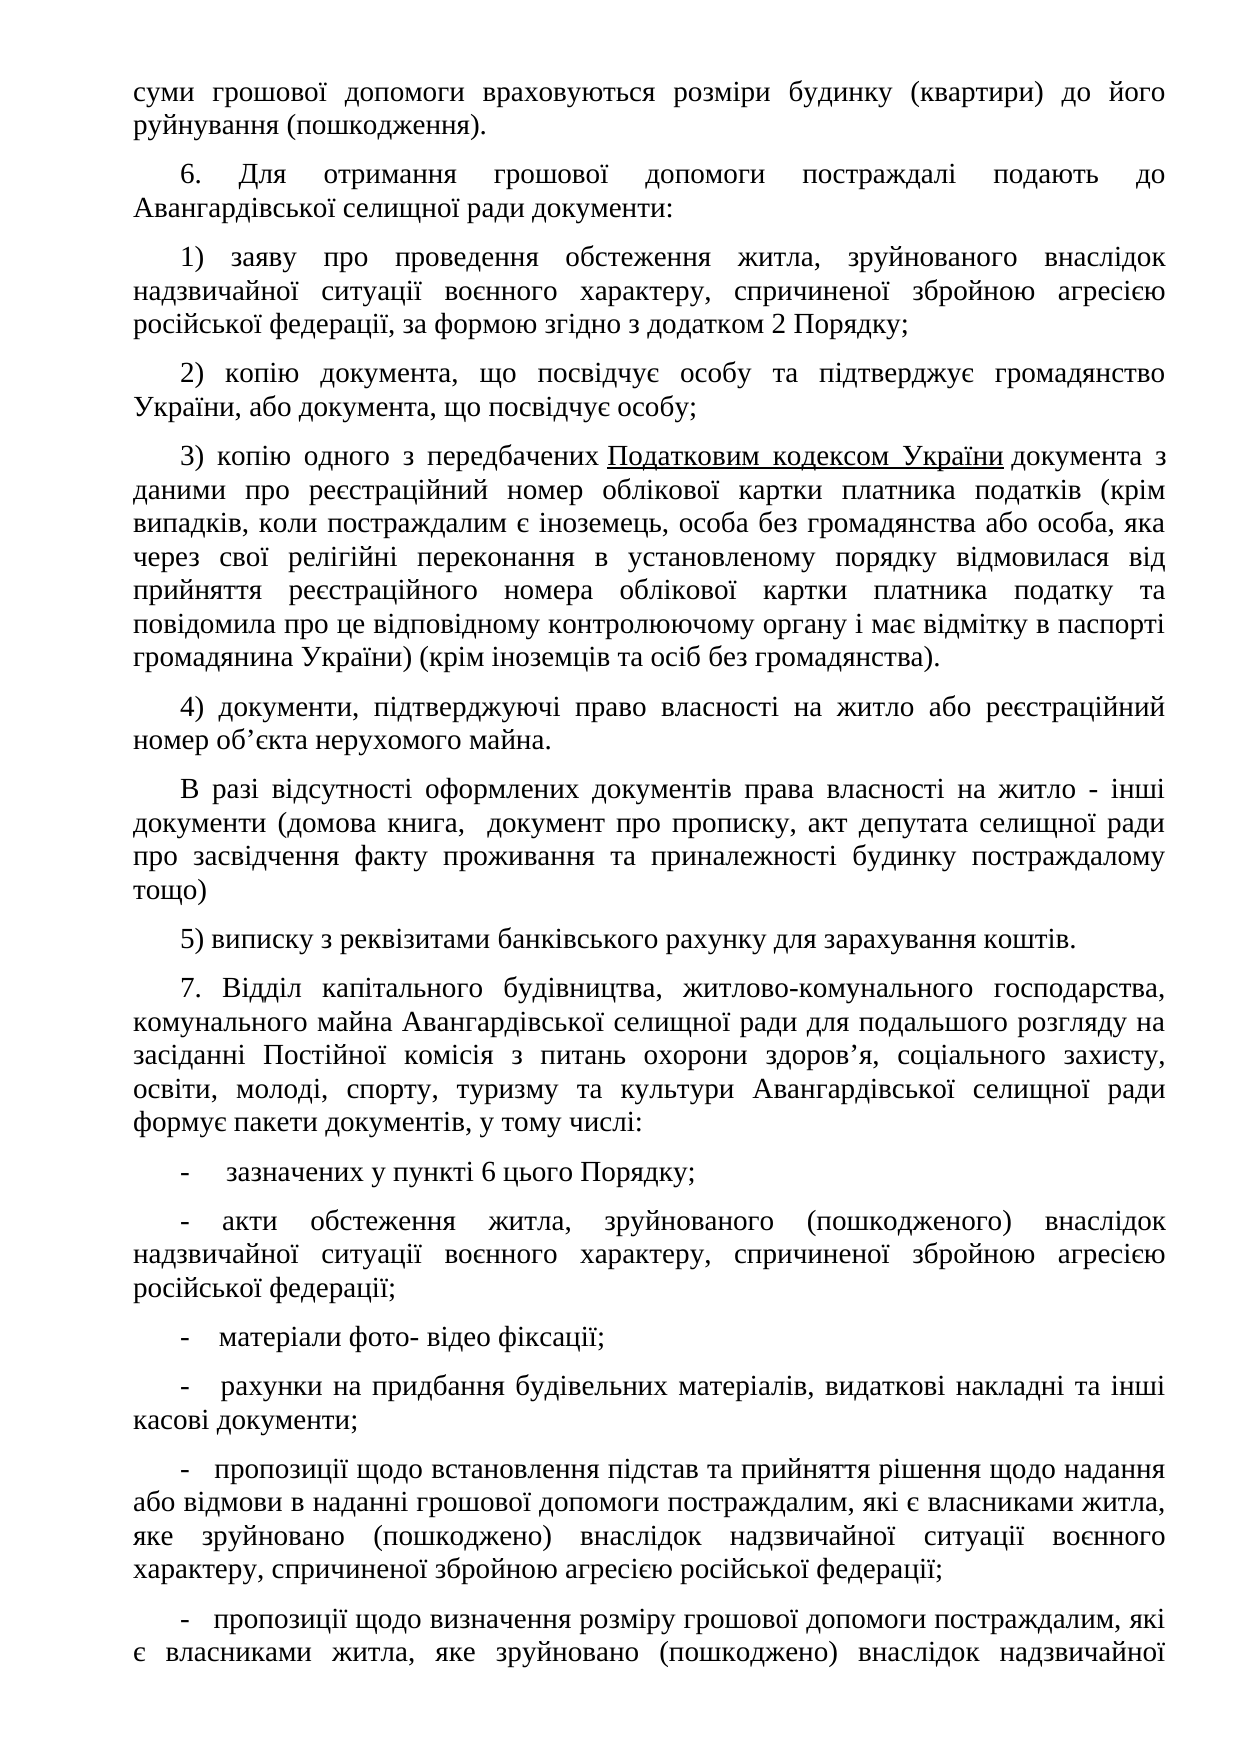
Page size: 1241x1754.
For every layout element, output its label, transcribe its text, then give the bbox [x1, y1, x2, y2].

text В разі відсутності оформлених документів права власності на житло - інші документи (домова книга, документ про прописку, акт депутата селищної ради про засвідчення факту проживання та приналежності будинку постраждалому тощо) [133, 771, 1167, 906]
text - акти обстеження житла, зруйнованого (пошкодженого) внаслідок надзвичайної ситуації воєнного характеру, спричиненої збройною агресією російської федерації; [133, 1203, 1167, 1303]
text 6. Для отримання грошової допомоги постраждалі подають до Авангардівської селищної ради документи: [133, 157, 1167, 224]
text 1) заяву про проведення обстеження житла, зруйнованого внаслідок надзвичайної ситуації воєнного характеру, спричиненої збройною агресією російської федерації, за формою згідно з додатком 2 Порядку; [133, 239, 1167, 340]
text 2) копію документа, що посвідчує особу та підтверджує громадянство України, або документа, що посвідчує особу; [133, 356, 1167, 423]
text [133, 1601, 1167, 1668]
text 7. Відділ капітального будівництва, житлово-комунального господарства, комунального майна Авангардівської селищної ради для подальшого розгляду на засіданні Постійної комісія з питань охорони здоров’я, соціального захисту, освіти, молоді, спорту, туризму та культури Авангардівської селищної ради формує пакети документів, у тому числі: [133, 970, 1167, 1138]
text - рахунки на придбання будівельних матеріалів, видаткові накладні та інші касові документи; [133, 1368, 1167, 1435]
text 3) копію одного з передбачених Податковим кодексом України документа з даними про реєстраційний номер облікової картки платника податків (крім випадків, коли постраждалим є іноземець, особа без громадянства або особа, яка через свої релігійні переконання в установленому порядку відмовилася від прийняття реєстраційного номера облікової картки платника податку та повідомила про це відповідному контролюючому органу і має відмітку в паспорті громадянина України) (крім іноземців та осіб без громадянства). [133, 438, 1167, 673]
text - матеріали фото- відео фіксації; [133, 1319, 1167, 1353]
text - зазначених у пункті 6 цього Порядку; [133, 1154, 1167, 1187]
text - пропозиції щодо встановлення підстав та прийняття рішення щодо надання або відмови в наданні грошової допомоги постраждалим, які є власниками житла, яке зруйновано (пошкоджено) внаслідок надзвичайної ситуації воєнного характеру, спричиненої збройною агресією російської федерації; [133, 1451, 1167, 1585]
text 5) виписку з реквізитами банківського рахунку для зарахування коштів. [133, 921, 1167, 955]
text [133, 74, 1167, 141]
text 4) документи, підтверджуючі право власності на житло або реєстраційний номер об’єкта нерухомого майна. [133, 689, 1167, 756]
